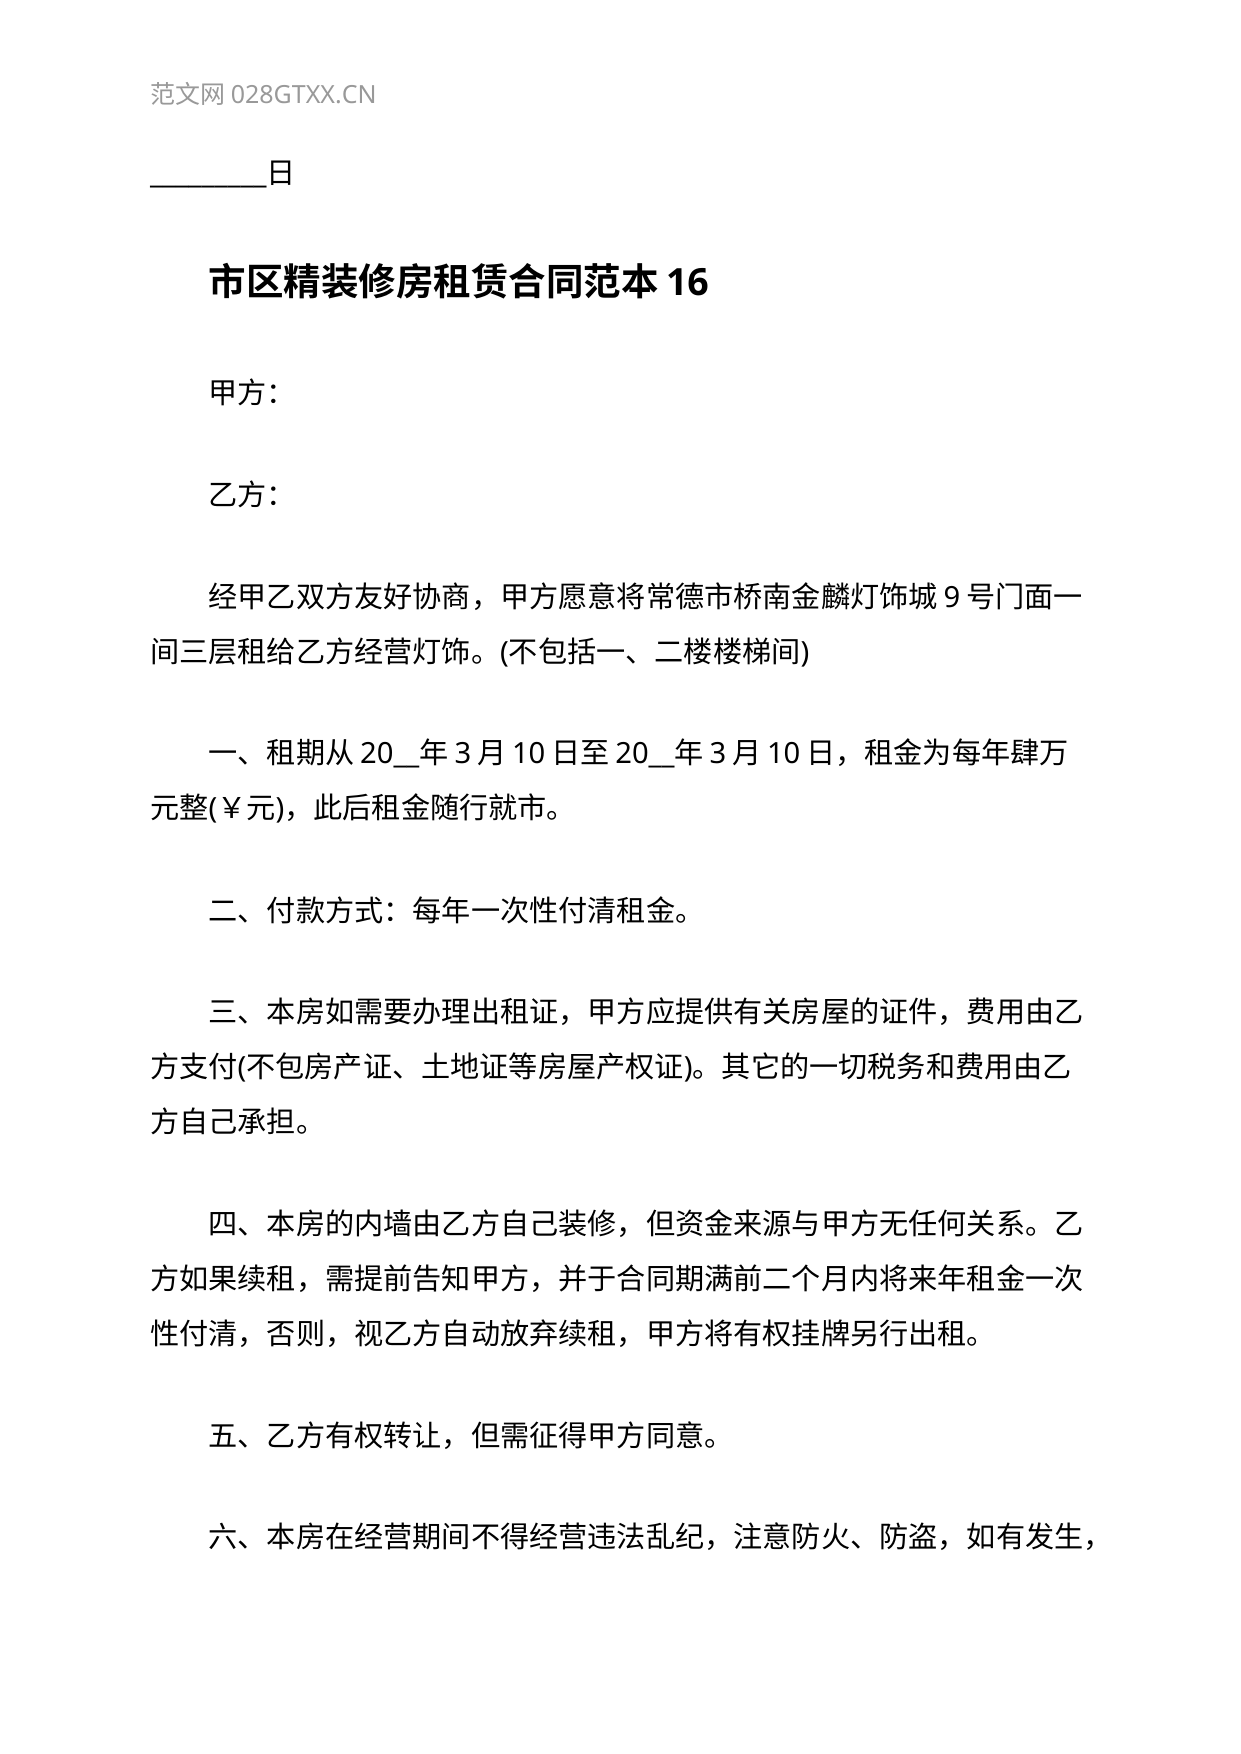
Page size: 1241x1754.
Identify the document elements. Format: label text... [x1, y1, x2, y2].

text 二、付款方式：每年一次性付清租金。 [150, 887, 1090, 929]
text 一、租期从20__年3月10日至20__年3月10日，租金为每年肆万元整(￥元)，此后租金随行就市。 [150, 730, 1090, 827]
text 五、乙方有权转让，但需征得甲方同意。 [150, 1412, 1090, 1454]
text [150, 150, 1090, 192]
text 甲方： [150, 369, 1090, 412]
text 市区精装修房租赁合同范本16 [150, 252, 1090, 306]
text 三、本房如需要办理出租证，甲方应提供有关房屋的证件，费用由乙方支付(不包房产证、土地证等房屋产权证)。其它的一切税务和费用由乙方自己承担。 [150, 989, 1090, 1141]
text 乙方： [150, 471, 1090, 514]
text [150, 1514, 1090, 1556]
text 经甲乙双方友好协商，甲方愿意将常德市桥南金麟灯饰城9号门面一间三层租给乙方经营灯饰。(不包括一、二楼楼梯间) [150, 573, 1090, 671]
text 四、本房的内墙由乙方自己装修，但资金来源与甲方无任何关系。乙方如果续租，需提前告知甲方，并于合同期满前二个月内将来年租金一次性付清，否则，视乙方自动放弃续租，甲方将有权挂牌另行出租。 [150, 1201, 1090, 1353]
